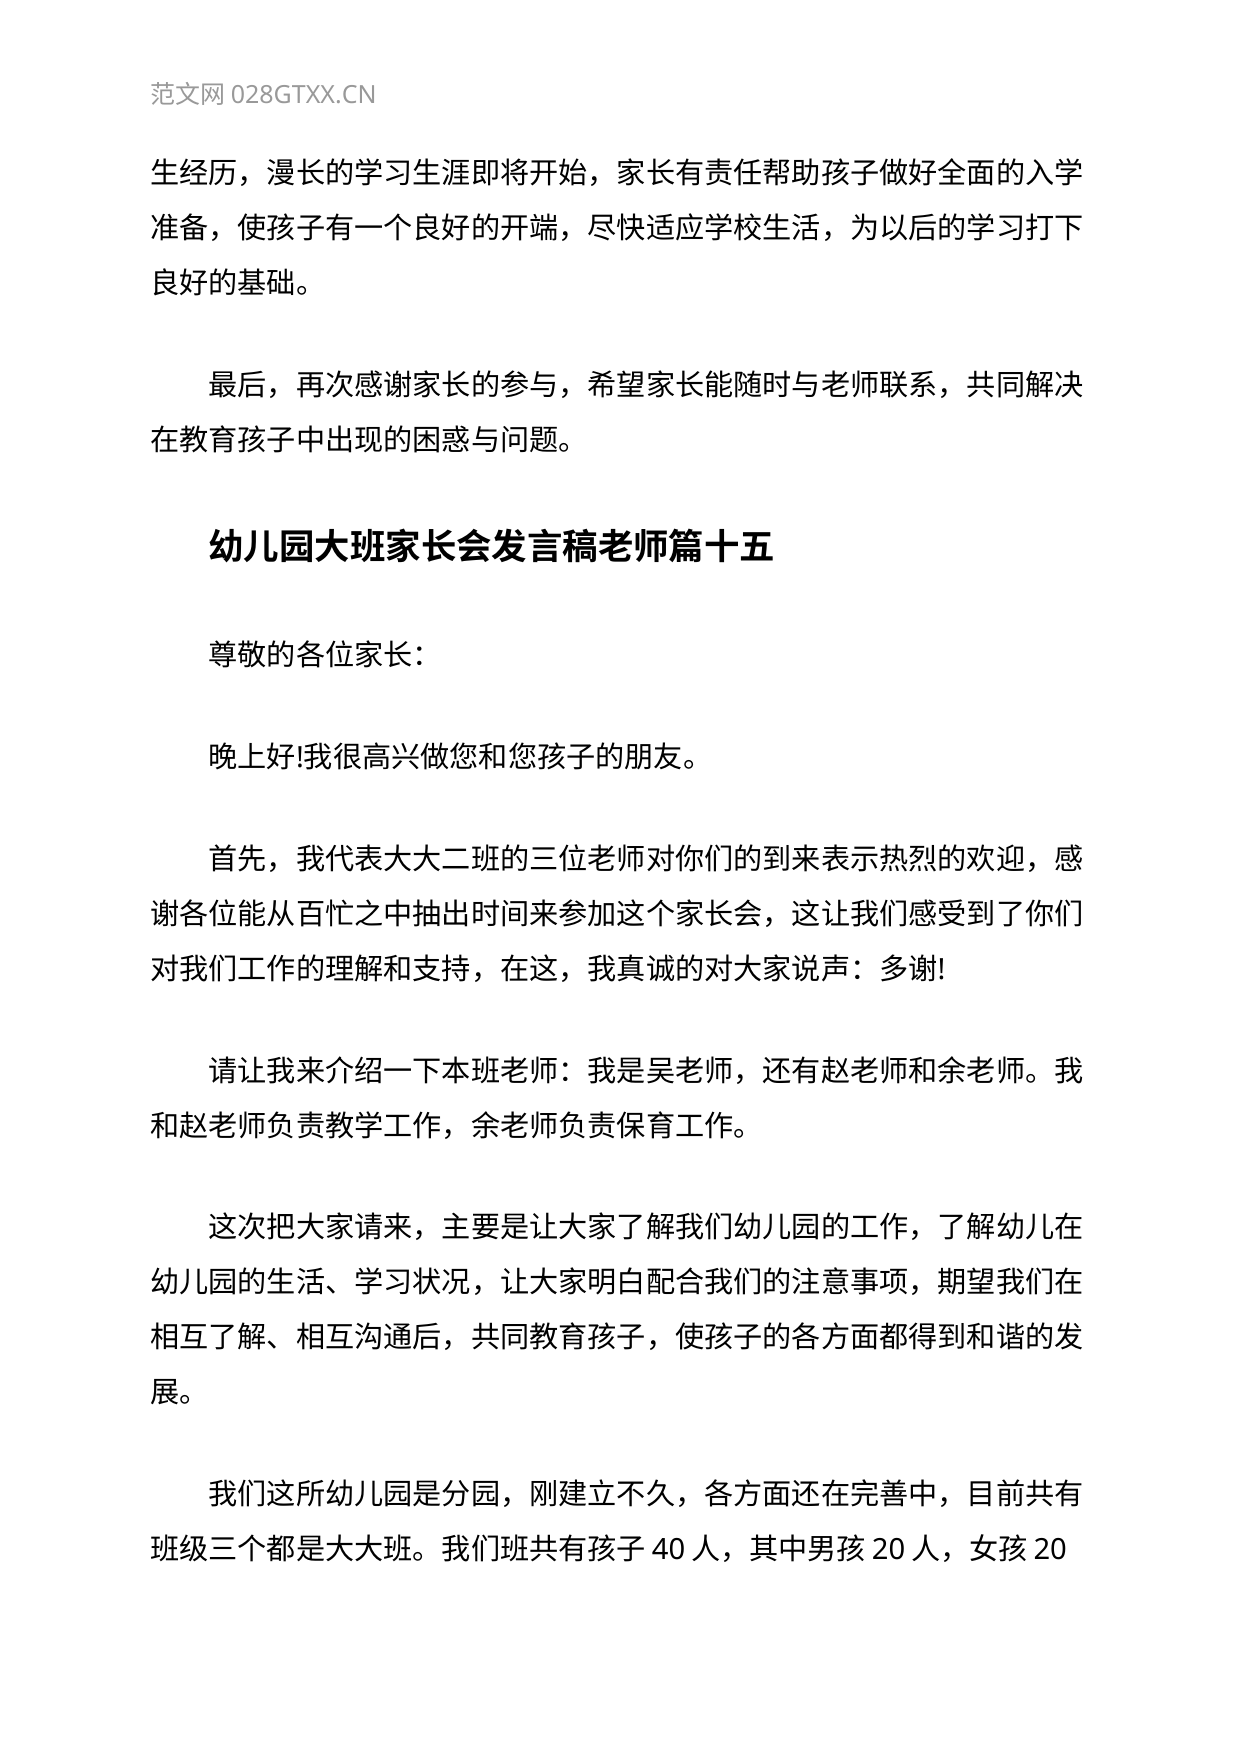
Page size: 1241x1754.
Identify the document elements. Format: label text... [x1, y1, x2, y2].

text 这次把大家请来，主要是让大家了解我们幼儿园的工作，了解幼儿在幼儿园的生活、学习状况，让大家明白配合我们的注意事项，期望我们在相互了解、相互沟通后，共同教育孩子，使孩子的各方面都得到和谐的发展。 [150, 1204, 1090, 1411]
text 晚上好!我很高兴做您和您孩子的朋友。 [150, 733, 1090, 776]
text 首先，我代表大大二班的三位老师对你们的到来表示热烈的欢迎，感谢各位能从百忙之中抽出时间来参加这个家长会，这让我们感受到了你们对我们工作的理解和支持，在这，我真诚的对大家说声：多谢! [150, 835, 1090, 988]
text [150, 150, 1090, 302]
text 尊敬的各位家长： [150, 632, 1090, 674]
text 幼儿园大班家长会发言稿老师篇十五 [150, 518, 1090, 569]
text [150, 1470, 1090, 1568]
text 最后，再次感谢家长的参与，希望家长能随时与老师联系，共同解决在教育孩子中出现的困惑与问题。 [150, 362, 1090, 459]
text 请让我来介绍一下本班老师：我是吴老师，还有赵老师和余老师。我和赵老师负责教学工作，余老师负责保育工作。 [150, 1047, 1090, 1144]
